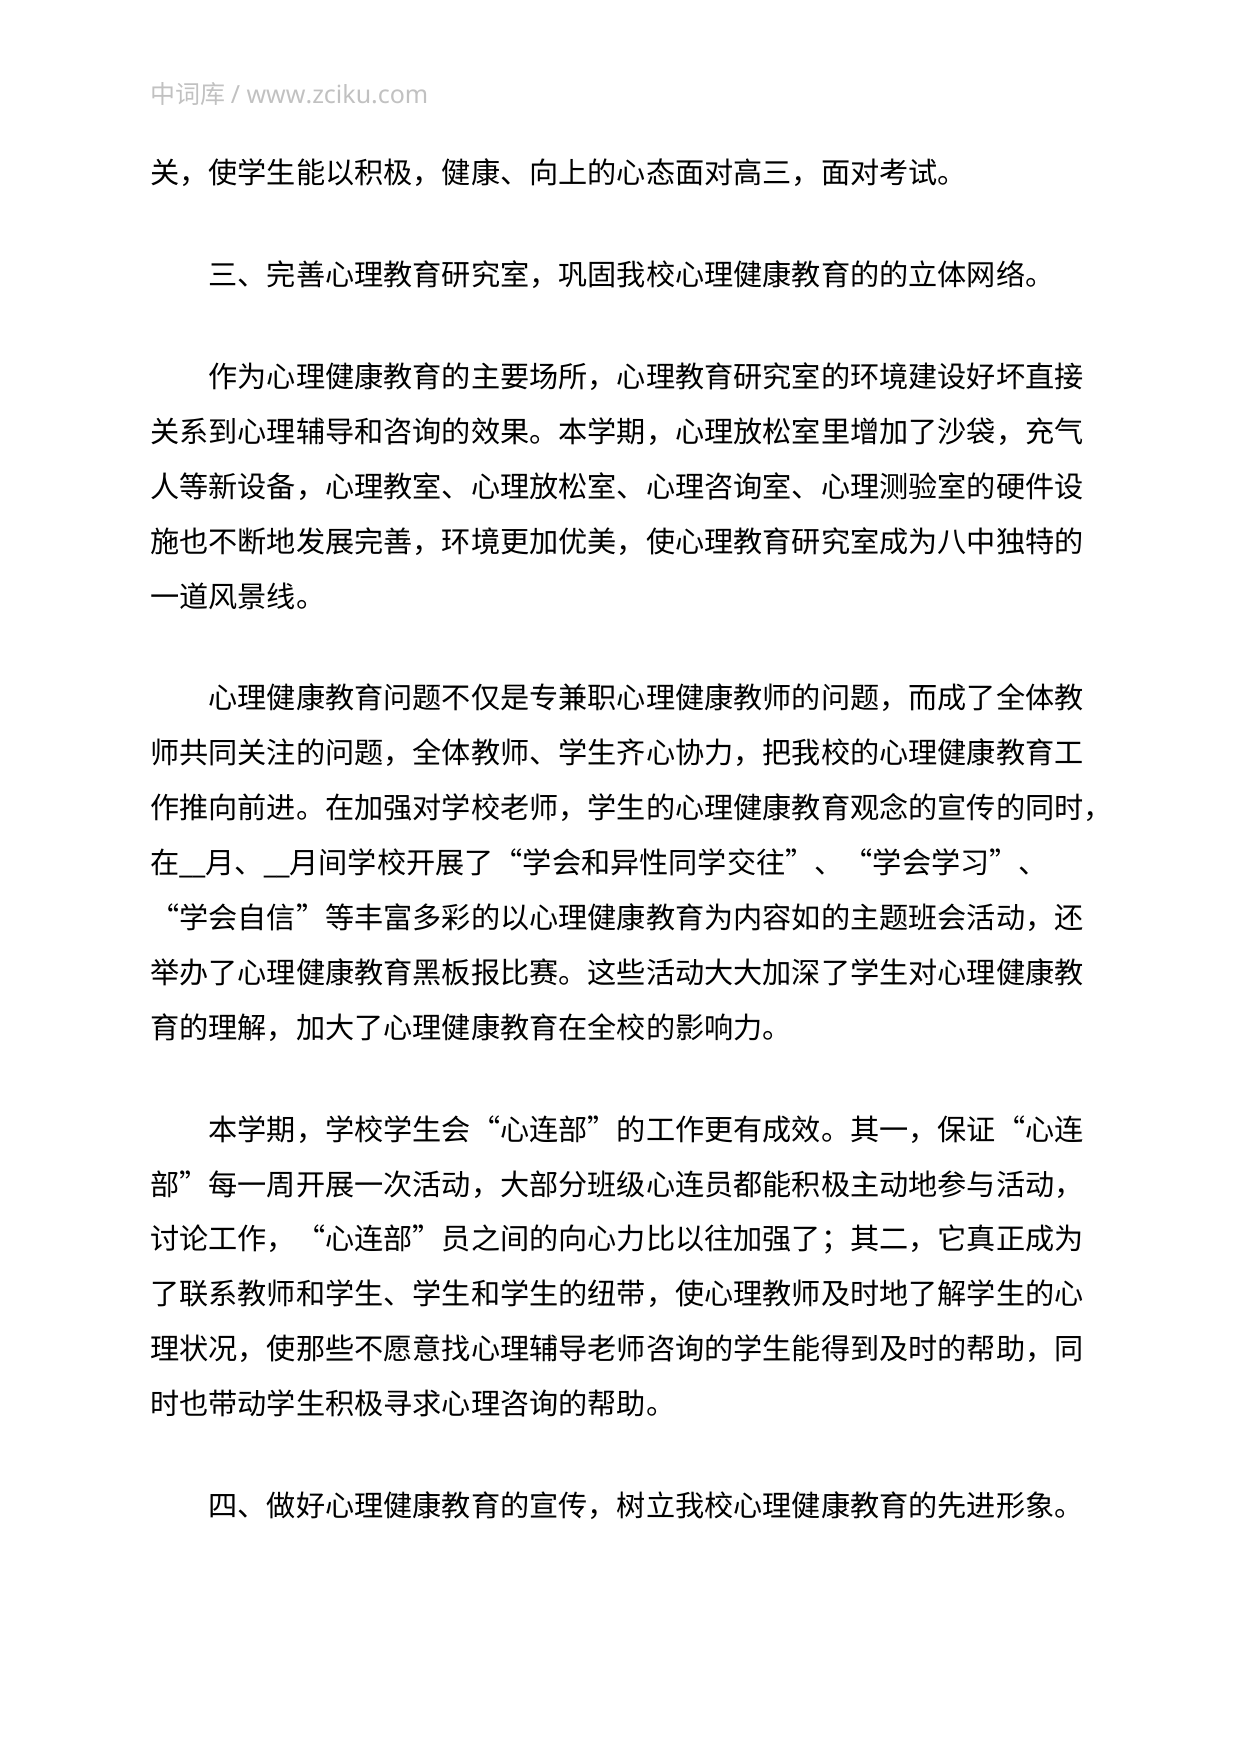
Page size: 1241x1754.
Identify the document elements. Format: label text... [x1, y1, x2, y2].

text 三、完善心理教育研究室，巩固我校心理健康教育的的立体网络。 [150, 252, 1090, 294]
text 本学期，学校学生会“心连部”的工作更有成效。其一，保证“心连部”每一周开展一次活动，大部分班级心连员都能积极主动地参与活动，讨论工作，“心连部”员之间的向心力比以往加强了；其二，它真正成为了联系教师和学生、学生和学生的纽带，使心理教师及时地了解学生的心理状况，使那些不愿意找心理辅导老师咨询的学生能得到及时的帮助，同时也带动学生积极寻求心理咨询的帮助。 [150, 1106, 1090, 1423]
text 四、做好心理健康教育的宣传，树立我校心理健康教育的先进形象。 [150, 1482, 1090, 1525]
text 作为心理健康教育的主要场所，心理教育研究室的环境建设好坏直接关系到心理辅导和咨询的效果。本学期，心理放松室里增加了沙袋，充气人等新设备，心理教室、心理放松室、心理咨询室、心理测验室的硬件设施也不断地发展完善，环境更加优美，使心理教育研究室成为八中独特的一道风景线。 [150, 353, 1090, 615]
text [150, 150, 1090, 192]
text 心理健康教育问题不仅是专兼职心理健康教师的问题，而成了全体教师共同关注的问题，全体教师、学生齐心协力，把我校的心理健康教育工作推向前进。在加强对学校老师，学生的心理健康教育观念的宣传的同时，在__月、__月间学校开展了“学会和异性同学交往”、“学会学习”、“学会自信”等丰富多彩的以心理健康教育为内容如的主题班会活动，还举办了心理健康教育黑板报比赛。这些活动大大加深了学生对心理健康教育的理解，加大了心理健康教育在全校的影响力。 [150, 675, 1090, 1047]
